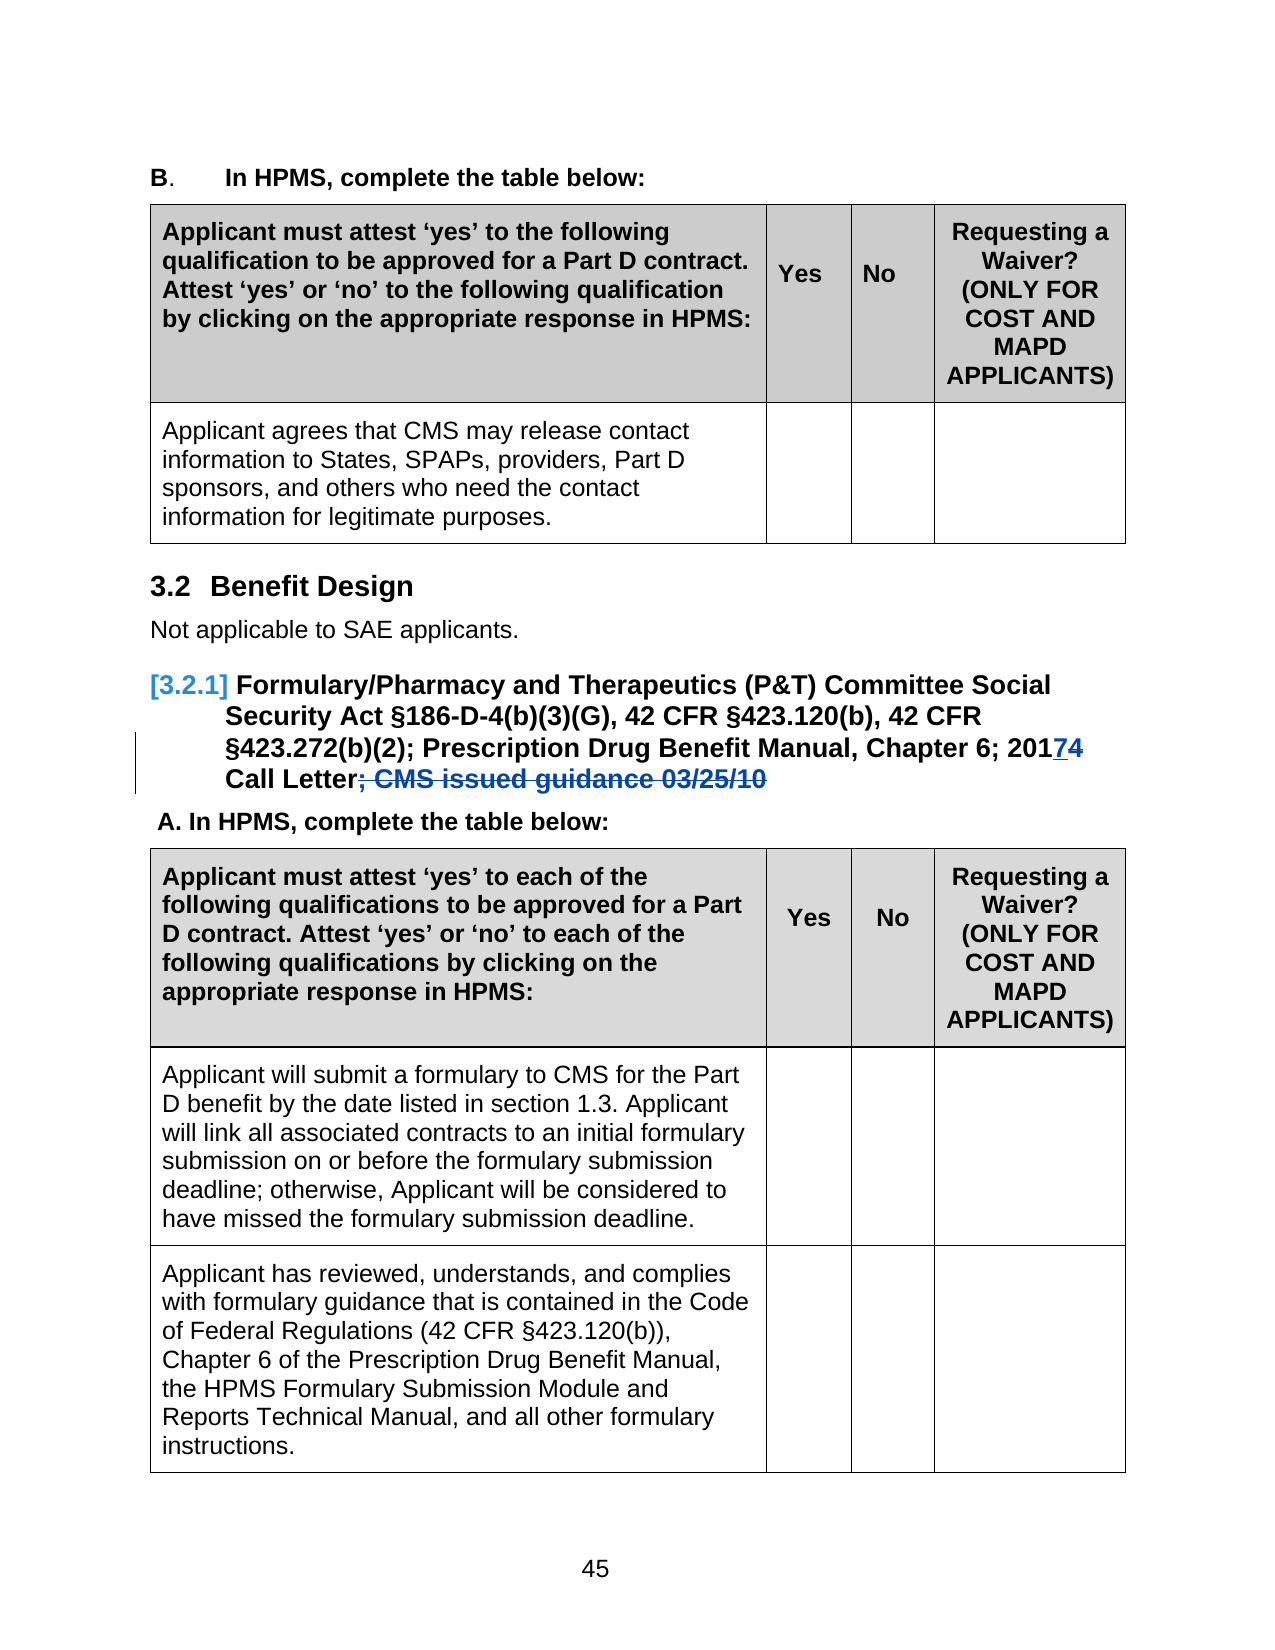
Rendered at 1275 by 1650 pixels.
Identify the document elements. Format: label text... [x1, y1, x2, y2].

table_cell [852, 403, 934, 543]
table_cell [852, 1246, 934, 1472]
table_cell Applicant has reviewed, understands, and complies with formulary guidance that is contained in the Code of Federal Regulations (42 CFR §423.120(b)), Chapter 6 of the Prescription Drug Benefit Manual, the HPMS Formulary Submission Module and Reports Technical Manual, and all other formulary instructions. [151, 1246, 766, 1472]
table_header Yes [767, 205, 851, 402]
table_cell [767, 1048, 851, 1245]
table_header No [852, 205, 934, 402]
text B. In HPMS, complete the table below: [150, 162, 1125, 191]
table_cell Applicant agrees that CMS may release contact information to States, SPAPs, providers, Part D sponsors, and others who need the contact information for legitimate purposes. [151, 403, 766, 543]
table_cell Applicant will submit a formulary to CMS for the Part D benefit by the date listed in section 1.3. Applicant will link all associated contracts to an initial formulary submission on or before the formulary submission deadline; otherwise, Applicant will be considered to have missed the formulary submission deadline. [151, 1048, 766, 1245]
table_cell [935, 1246, 1125, 1472]
subtitle Benefit Design [150, 569, 1125, 603]
table_header Yes [767, 849, 851, 1046]
table_header Requesting a Waiver? (ONLY FOR COST AND MAPD APPLICANTS) [935, 849, 1125, 1046]
subtitle Formulary/Pharmacy and Therapeutics (P&T) Committee Social Security Act §186-D-4(b)(3)(G), 42 CFR §423.120(b), 42 CFR §423.272(b)(2); Prescription Drug Benefit Manual, Chapter 6; 201 Call Letter [150, 669, 1125, 794]
table_cell [935, 403, 1125, 543]
table_cell [767, 1246, 851, 1472]
table_header Applicant must attest ‘yes’ to each of the following qualifications to be approved for a Part D contract. Attest ‘yes’ or ‘no’ to each of the following qualifications by clicking on the appropriate response in HPMS: [151, 849, 766, 1046]
table_cell [852, 1048, 934, 1245]
table_cell [767, 403, 851, 543]
table_cell [935, 1048, 1125, 1245]
table_header Applicant must attest ‘yes’ to the following qualification to be approved for a Part D contract. Attest ‘yes’ or ‘no’ to the following qualification by clicking on the appropriate response in HPMS: [151, 205, 766, 402]
text Not applicable to SAE applicants. [150, 615, 1125, 644]
table_header No [852, 849, 934, 1046]
table_header Requesting a Waiver? (ONLY FOR COST AND MAPD APPLICANTS) [935, 205, 1125, 402]
text A. In HPMS, complete the table below: [150, 807, 1125, 835]
